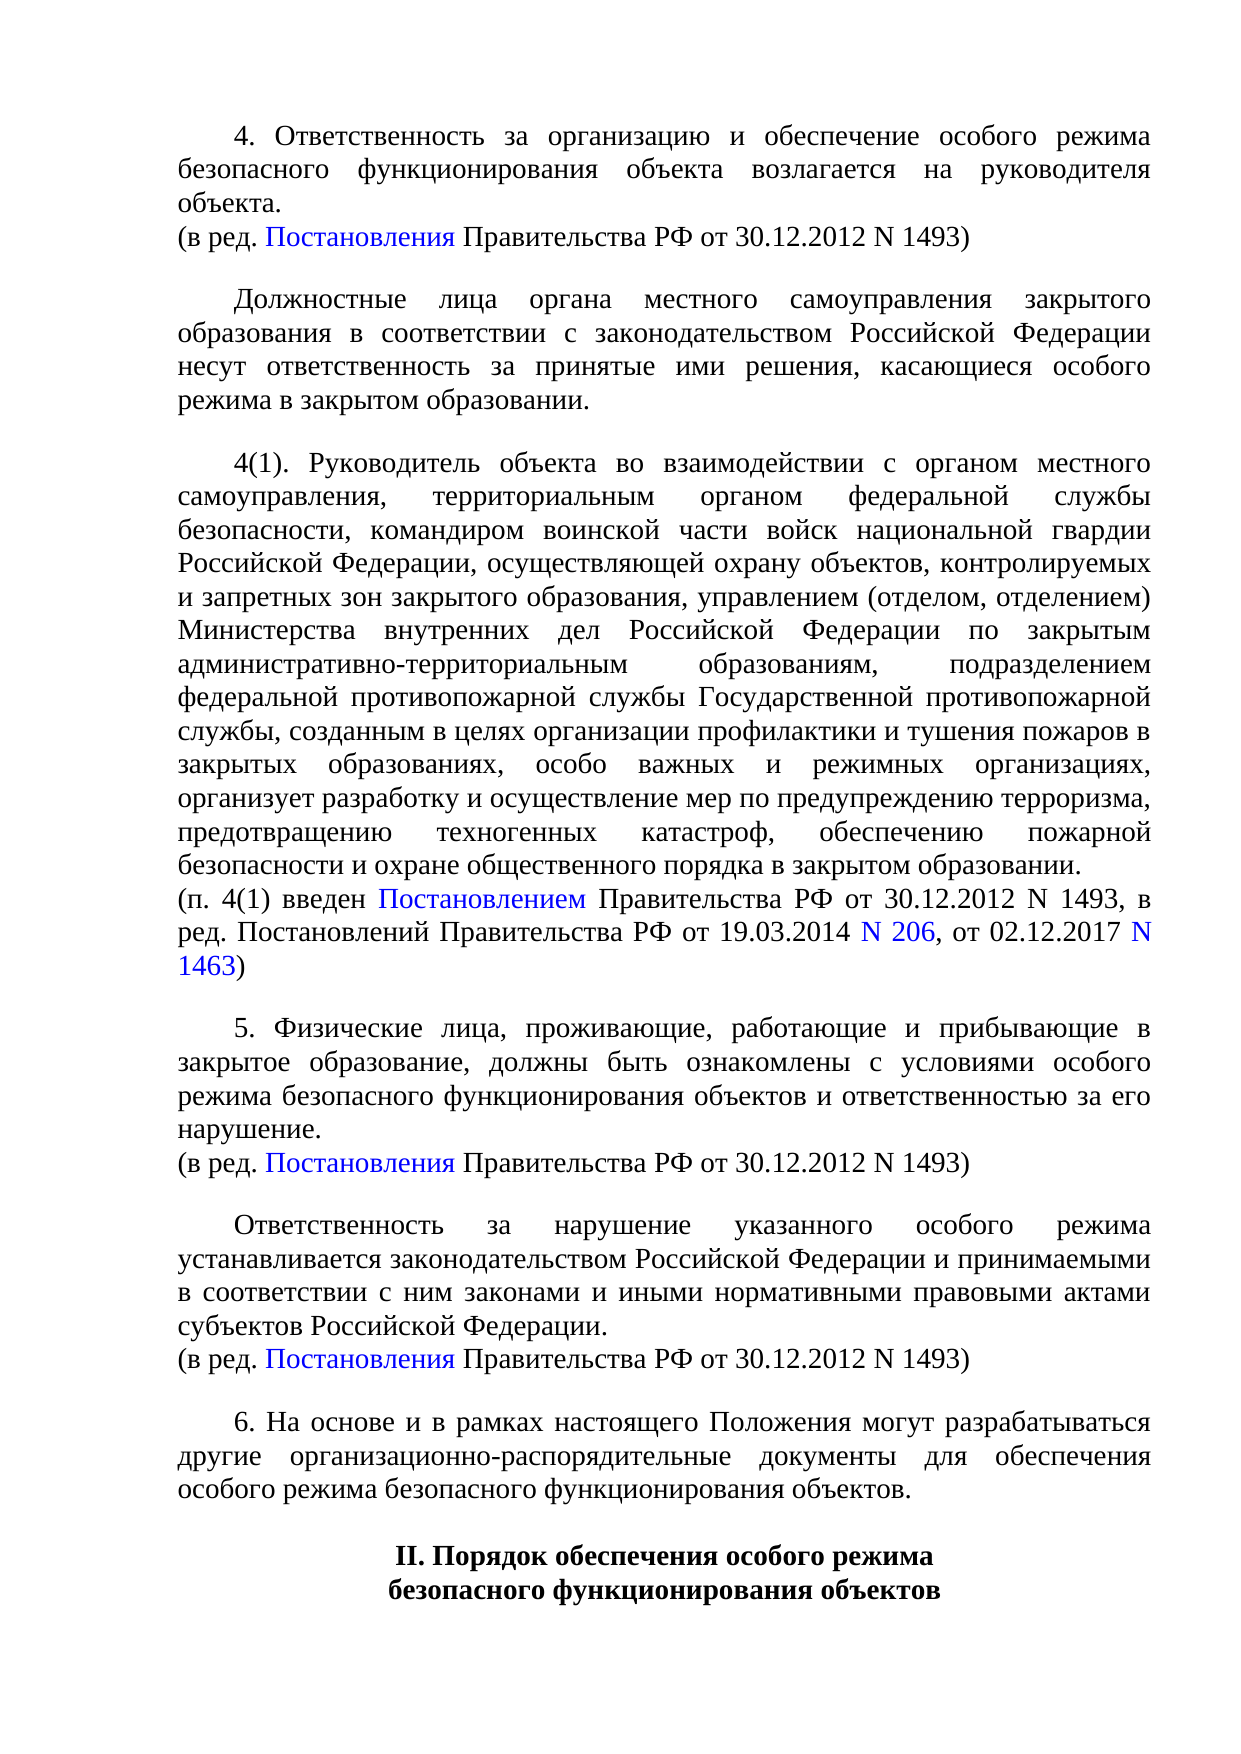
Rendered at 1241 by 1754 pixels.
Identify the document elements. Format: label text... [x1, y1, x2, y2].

text (в ред. Постановления Правительства РФ от 30.12.2012 N 1493) [177, 1145, 1152, 1178]
text Ответственность за нарушение указанного особого режима устанавливается законодательством Российской Федерации и принимаемыми в соответствии с ним законами и иными нормативными правовыми актами субъектов Российской Федерации. [177, 1207, 1152, 1342]
text 4(1). Руководитель объекта во взаимодействии с органом местного самоуправления, территориальным органом федеральной службы безопасности, командиром воинской части войск национальной гвардии Российской Федерации, осуществляющей охрану объектов, контролируемых и запретных зон закрытого образования, управлением (отделом, отделением) Министерства внутренних дел Российской Федерации по закрытым административно-территориальным образованиям, подразделением федеральной противопожарной службы Государственной противопожарной службы, созданным в целях организации профилактики и тушения пожаров в закрытых образованиях, особо важных и режимных организациях, организует разработку и осуществление мер по предупреждению терроризма, предотвращению техногенных катастроф, обеспечению пожарной безопасности и охране общественного порядка в закрытом образовании. [177, 445, 1152, 881]
text (в ред. Постановления Правительства РФ от 30.12.2012 N 1493) [177, 219, 1152, 252]
text (в ред. Постановления Правительства РФ от 30.12.2012 N 1493) [177, 1342, 1152, 1375]
title II. Порядок обеспечения особого режима [177, 1538, 1152, 1572]
text 4. Ответственность за организацию и обеспечение особого режима безопасного функционирования объекта возлагается на руководителя объекта. [177, 118, 1152, 219]
text (п. 4(1) введен Постановлением Правительства РФ от 30.12.2012 N 1493, в ред. Постановлений Правительства РФ от 19.03.2014 N 206, от 02.12.2017 N 1463) [177, 881, 1152, 981]
text 6. На основе и в рамках настоящего Положения могут разрабатываться другие организационно-распорядительные документы для обеспечения особого режима безопасного функционирования объектов. [177, 1404, 1152, 1505]
text Должностные лица органа местного самоуправления закрытого образования в соответствии с законодательством Российской Федерации несут ответственность за принятые ими решения, касающиеся особого режима в закрытом образовании. [177, 281, 1152, 416]
title безопасного функционирования объектов [177, 1572, 1152, 1606]
text 5. Физические лица, проживающие, работающие и прибывающие в закрытое образование, должны быть ознакомлены с условиями особого режима безопасного функционирования объектов и ответственностью за его нарушение. [177, 1011, 1152, 1145]
